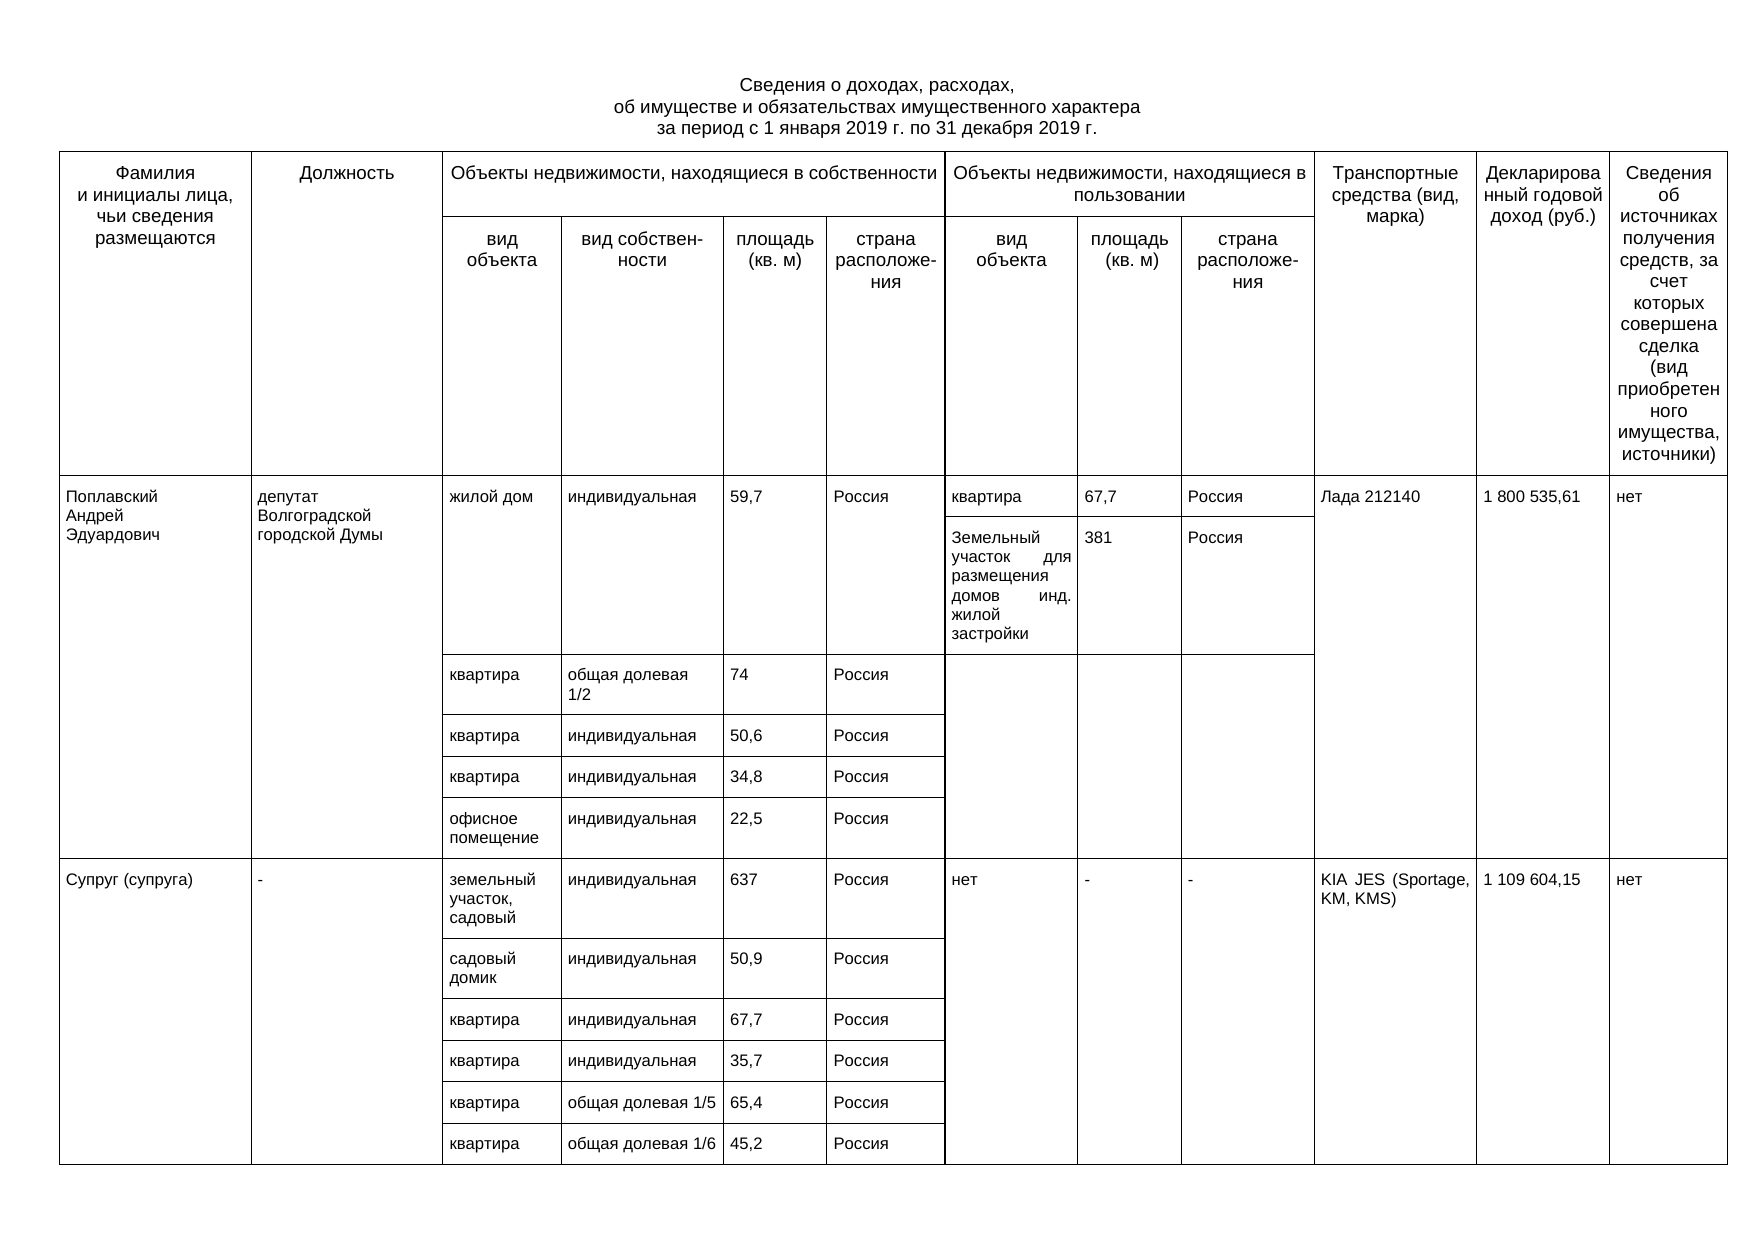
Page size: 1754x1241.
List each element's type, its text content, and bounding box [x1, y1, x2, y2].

table_cell квартира [443, 1124, 561, 1164]
table_cell квартира [443, 1041, 561, 1081]
table_cell 67,7 [1078, 476, 1181, 516]
table_cell индивидуальная [562, 757, 723, 797]
table_cell садовый домик [443, 939, 561, 998]
table_cell земельный участок, садовый [443, 859, 561, 937]
table_cell квартира [443, 757, 561, 797]
table_cell Поплавский Андрей Эдуардович [60, 476, 251, 858]
table_cell индивидуальная [562, 859, 723, 937]
text за период с 1 января 2019 г. по 31 декабря 2019 г. [118, 117, 1636, 138]
table_cell Россия [827, 1041, 944, 1081]
table_cell Россия [827, 859, 944, 937]
table_cell 22,5 [724, 798, 826, 858]
table_cell Россия [827, 999, 944, 1039]
table_cell нет [1610, 476, 1727, 858]
text Сведения о доходах, расходах, [118, 74, 1636, 95]
table_cell нет [946, 859, 1077, 1164]
table_cell Россия [827, 476, 944, 653]
table_cell KIA JES (Sportage, KM, KMS) [1315, 859, 1476, 1164]
table_cell Россия [827, 655, 944, 714]
table_cell площадь (кв. м) [1078, 217, 1181, 475]
table_cell Россия [827, 757, 944, 797]
table_cell 637 [724, 859, 826, 937]
table_header Фамилия и инициалы лица, чьи сведения размещаются [60, 152, 251, 475]
table_cell 381 [1078, 517, 1181, 653]
table_cell - [252, 859, 442, 1164]
table_cell квартира [946, 476, 1077, 516]
table_cell Россия [827, 798, 944, 858]
table_cell 50,6 [724, 715, 826, 756]
table_cell индивидуальная [562, 476, 723, 653]
table_cell вид объекта [946, 217, 1077, 475]
table_header Декларированный годовой доход (руб.) [1477, 152, 1609, 475]
table_cell вид объекта [443, 217, 561, 475]
table_cell 35,7 [724, 1041, 826, 1081]
table_cell квартира [443, 715, 561, 756]
table_header Должность [252, 152, 442, 475]
table_cell офисное помещение [443, 798, 561, 858]
table_cell Россия [827, 939, 944, 998]
table_cell 65,4 [724, 1082, 826, 1122]
table_cell площадь (кв. м) [724, 217, 826, 475]
table_cell - [1182, 859, 1314, 1164]
table_cell 74 [724, 655, 826, 714]
table_header Транспортные средства (вид, марка) [1315, 152, 1476, 475]
table_cell [1078, 655, 1181, 858]
table_cell Россия [827, 1082, 944, 1122]
table_cell Россия [827, 715, 944, 756]
table_cell жилой дом [443, 476, 561, 653]
table_cell вид собствен-ности [562, 217, 723, 475]
table_cell индивидуальная [562, 939, 723, 998]
table_cell Россия [827, 1124, 944, 1164]
table_cell страна расположе-ния [827, 217, 944, 475]
table_cell индивидуальная [562, 999, 723, 1039]
table_header Сведения об источниках получения средств, за счет которых совершена сделка (вид приобретенного имущества, источники) [1610, 152, 1727, 475]
table_cell квартира [443, 655, 561, 714]
table_cell [1182, 655, 1314, 858]
table_cell [946, 655, 1077, 858]
table_cell 34,8 [724, 757, 826, 797]
table_cell - [1078, 859, 1181, 1164]
table_cell Супруг (супруга) [60, 859, 251, 1164]
table_cell общая долевая 1/5 [562, 1082, 723, 1122]
table_cell 50,9 [724, 939, 826, 998]
table_cell 59,7 [724, 476, 826, 653]
table_header Объекты недвижимости, находящиеся в пользовании [946, 152, 1314, 216]
table_cell Россия [1182, 476, 1314, 516]
table_header Объекты недвижимости, находящиеся в собственности [443, 152, 944, 216]
table_cell общая долевая 1/2 [562, 655, 723, 714]
table_cell индивидуальная [562, 798, 723, 858]
table_cell 67,7 [724, 999, 826, 1039]
table_cell 1 109 604,15 [1477, 859, 1609, 1164]
table_cell квартира [443, 1082, 561, 1122]
table_cell общая долевая 1/6 [562, 1124, 723, 1164]
table_cell 45,2 [724, 1124, 826, 1164]
table_cell страна расположе-ния [1182, 217, 1314, 475]
table_cell Земельный участок для размещения домов инд. жилой застройки [946, 517, 1077, 653]
table_cell индивидуальная [562, 1041, 723, 1081]
text об имуществе и обязательствах имущественного характера [118, 95, 1636, 117]
table_cell депутат Волгоградской городской Думы [252, 476, 442, 858]
table_cell Россия [1182, 517, 1314, 653]
table_cell 1 800 535,61 [1477, 476, 1609, 858]
table_cell Лада 212140 [1315, 476, 1476, 858]
table_cell нет [1610, 859, 1727, 1164]
table_cell индивидуальная [562, 715, 723, 756]
table_cell квартира [443, 999, 561, 1039]
